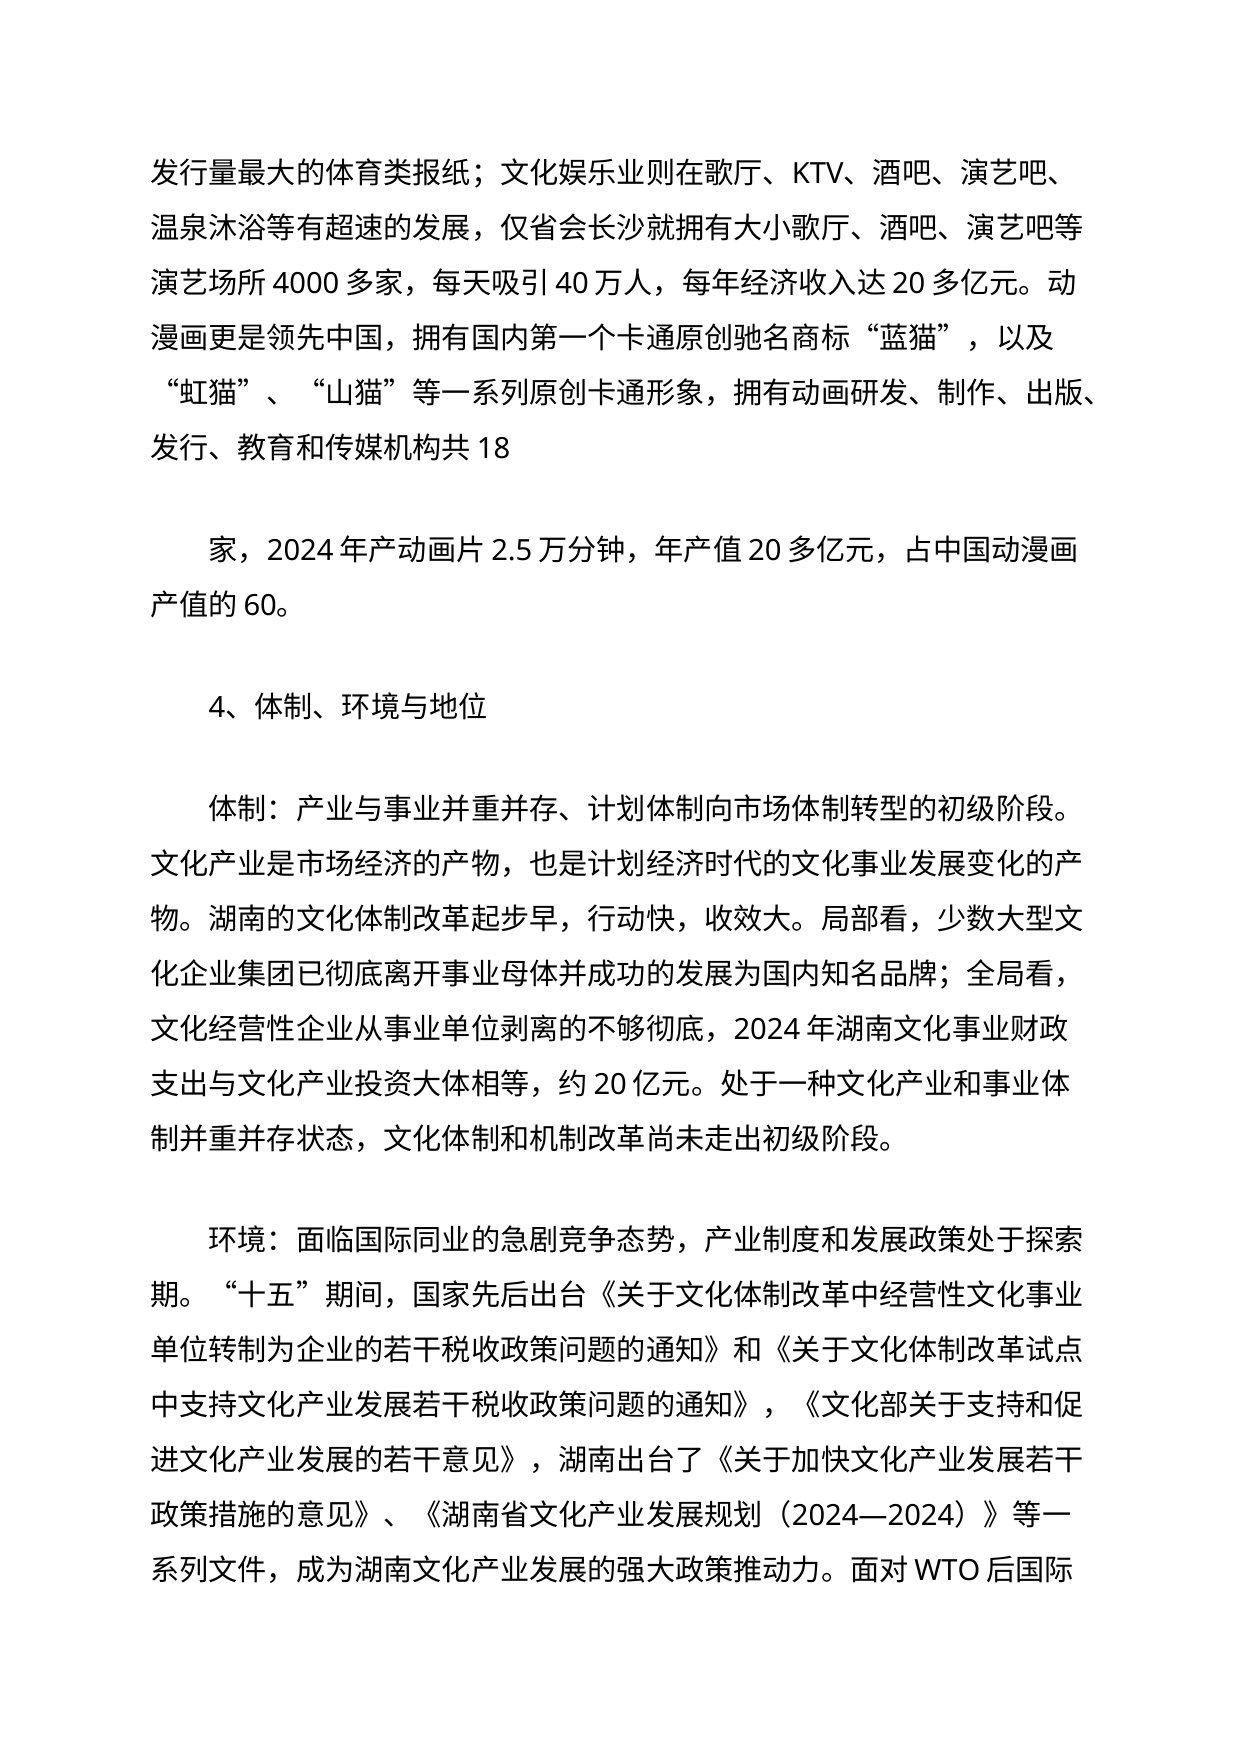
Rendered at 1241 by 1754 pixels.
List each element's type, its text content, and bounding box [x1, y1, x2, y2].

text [150, 1217, 1090, 1589]
text 家，2024年产动画片2.5万分钟，年产值20多亿元，占中国动漫画产值的60。 [150, 527, 1090, 624]
text 体制：产业与事业并重并存、计划体制向市场体制转型的初级阶段。文化产业是市场经济的产物，也是计划经济时代的文化事业发展变化的产物。湖南的文化体制改革起步早，行动快，收效大。局部看，少数大型文化企业集团已彻底离开事业母体并成功的发展为国内知名品牌；全局看，文化经营性企业从事业单位剥离的不够彻底，2024年湖南文化事业财政支出与文化产业投资大体相等，约20亿元。处于一种文化产业和事业体制并重并存状态，文化体制和机制改革尚未走出初级阶段。 [150, 786, 1090, 1157]
text 4、体制、环境与地位 [150, 684, 1090, 726]
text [150, 150, 1090, 467]
